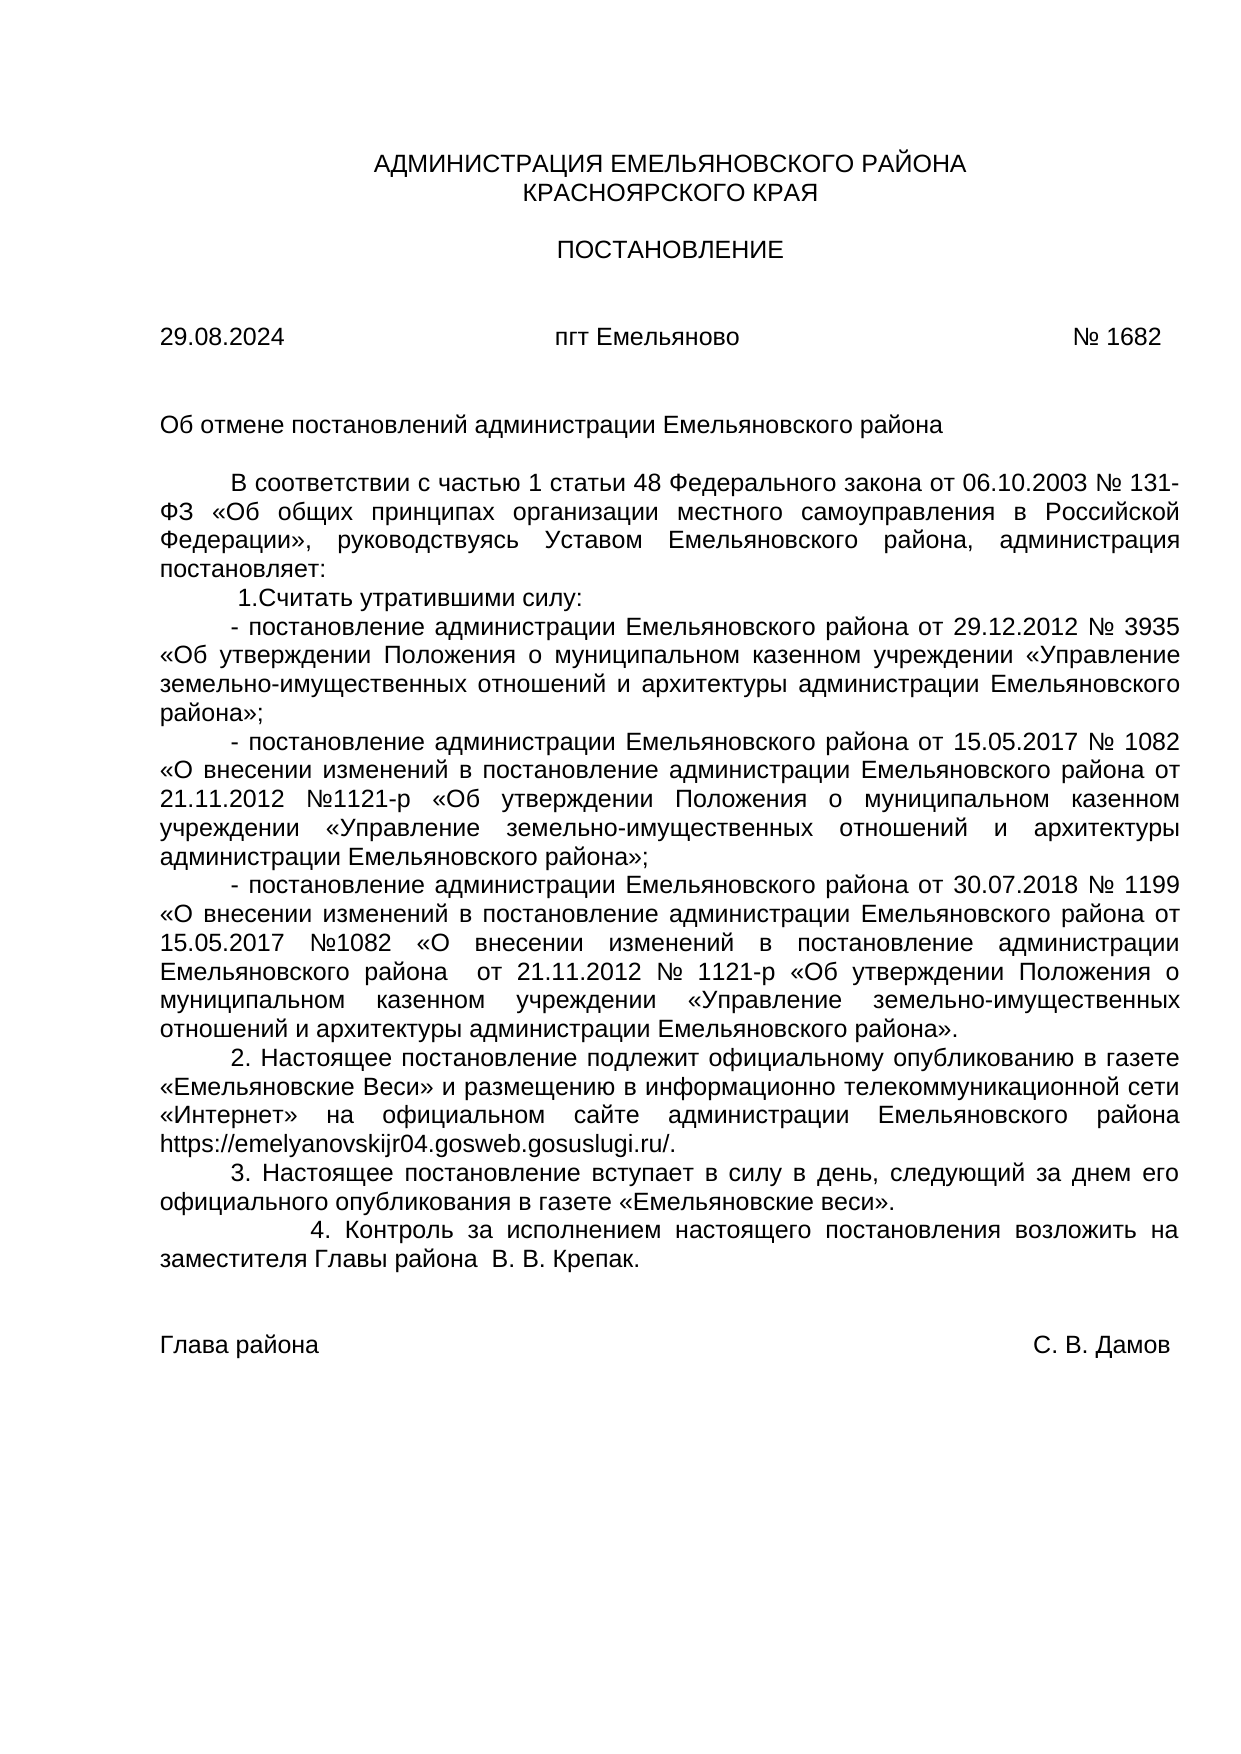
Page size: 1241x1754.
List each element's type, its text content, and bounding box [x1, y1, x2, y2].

text 3. Настоящее постановление вступает в силу в день, следующий за днем его официального опубликования в газете «Емельяновские веси». [159, 1158, 1181, 1215]
text - постановление администрации Емельяновского района от 29.12.2012 № 3935 «Об утверждении Положения о муниципальном казенном учреждении «Управление земельно-имущественных отношений и архитектуры администрации Емельяновского района»; [159, 612, 1181, 727]
text АДМИНИСТРАЦИЯ ЕМЕЛЬЯНОВСКОГО РАЙОНА [159, 149, 1181, 178]
text В соответствии с частью 1 статьи 48 Федерального закона от 06.10.2003 № 131-ФЗ «Об общих принципах организации местного самоуправления в Российской Федерации», руководствуясь Уставом Емельяновского района, администрация постановляет: [159, 468, 1181, 583]
text 2. Настоящее постановление подлежит официальному опубликованию в газете «Емельяновские Веси» и размещению в информационно телекоммуникационной сети «Интернет» на официальном сайте администрации Емельяновского района https://emelyanovskijr04.gosweb.gosuslugi.ru/. [159, 1043, 1181, 1158]
text 29.08.2024 пгт Емельяново № 1682 [159, 322, 1181, 351]
text КРАСНОЯРСКОГО КРАЯ [159, 178, 1181, 207]
text ПОСТАНОВЛЕНИЕ [159, 236, 1181, 264]
text Глава района С. В. Дамов [159, 1330, 1181, 1359]
text 4. Контроль за исполнением настоящего постановления возложить на заместителя Главы района В. В. Крепак. [159, 1215, 1181, 1273]
text Об отмене постановлений администрации Емельяновского района [159, 410, 1181, 439]
text 1.Считать утратившими силу: [159, 583, 1181, 612]
text - постановление администрации Емельяновского района от 15.05.2017 № 1082 «О внесении изменений в постановление администрации Емельяновского района от 21.11.2012 №1121-р «Об утверждении Положения о муниципальном казенном учреждении «Управление земельно-имущественных отношений и архитектуры администрации Емельяновского района»; [159, 727, 1181, 870]
text - постановление администрации Емельяновского района от 30.07.2018 № 1199 «О внесении изменений в постановление администрации Емельяновского района от 15.05.2017 №1082 «О внесении изменений в постановление администрации Емельяновского района от 21.11.2012 № 1121-р «Об утверждении Положения о муниципальном казенном учреждении «Управление земельно-имущественных отношений и архитектуры администрации Емельяновского района». [159, 870, 1181, 1043]
